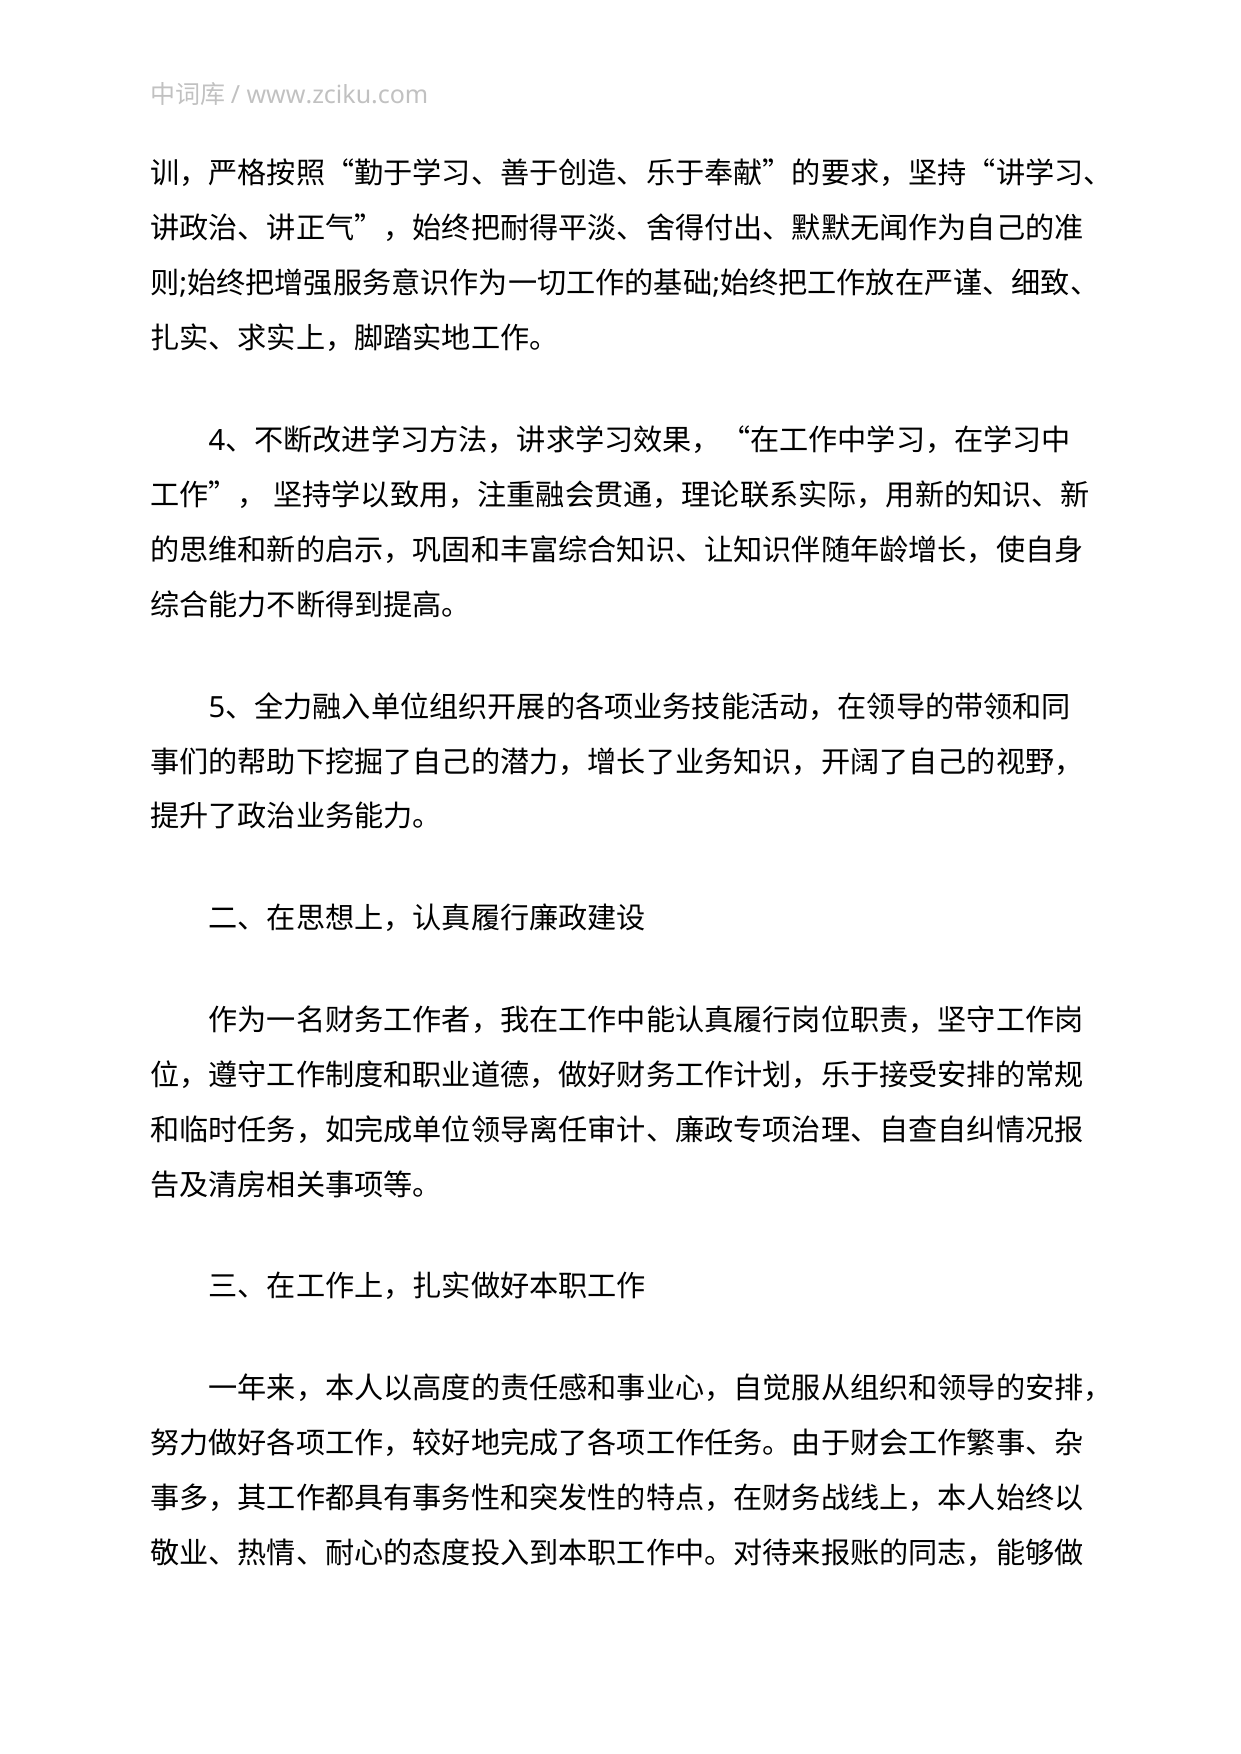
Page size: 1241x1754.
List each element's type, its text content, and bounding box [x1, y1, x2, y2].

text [150, 150, 1090, 357]
text 4、不断改进学习方法，讲求学习效果，“在工作中学习，在学习中工作”， 坚持学以致用，注重融会贯通，理论联系实际，用新的知识、新的思维和新的启示，巩固和丰富综合知识、让知识伴随年龄增长，使自身综合能力不断得到提高。 [150, 417, 1090, 624]
text 5、全力融入单位组织开展的各项业务技能活动，在领导的带领和同事们的帮助下挖掘了自己的潜力，增长了业务知识，开阔了自己的视野，提升了政治业务能力。 [150, 683, 1090, 835]
text 二、在思想上，认真履行廉政建设 [150, 895, 1090, 937]
text 作为一名财务工作者，我在工作中能认真履行岗位职责，坚守工作岗位，遵守工作制度和职业道德，做好财务工作计划，乐于接受安排的常规和临时任务，如完成单位领导离任审计、廉政专项治理、自查自纠情况报告及清房相关事项等。 [150, 997, 1090, 1203]
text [150, 1365, 1090, 1572]
text 三、在工作上，扎实做好本职工作 [150, 1263, 1090, 1305]
